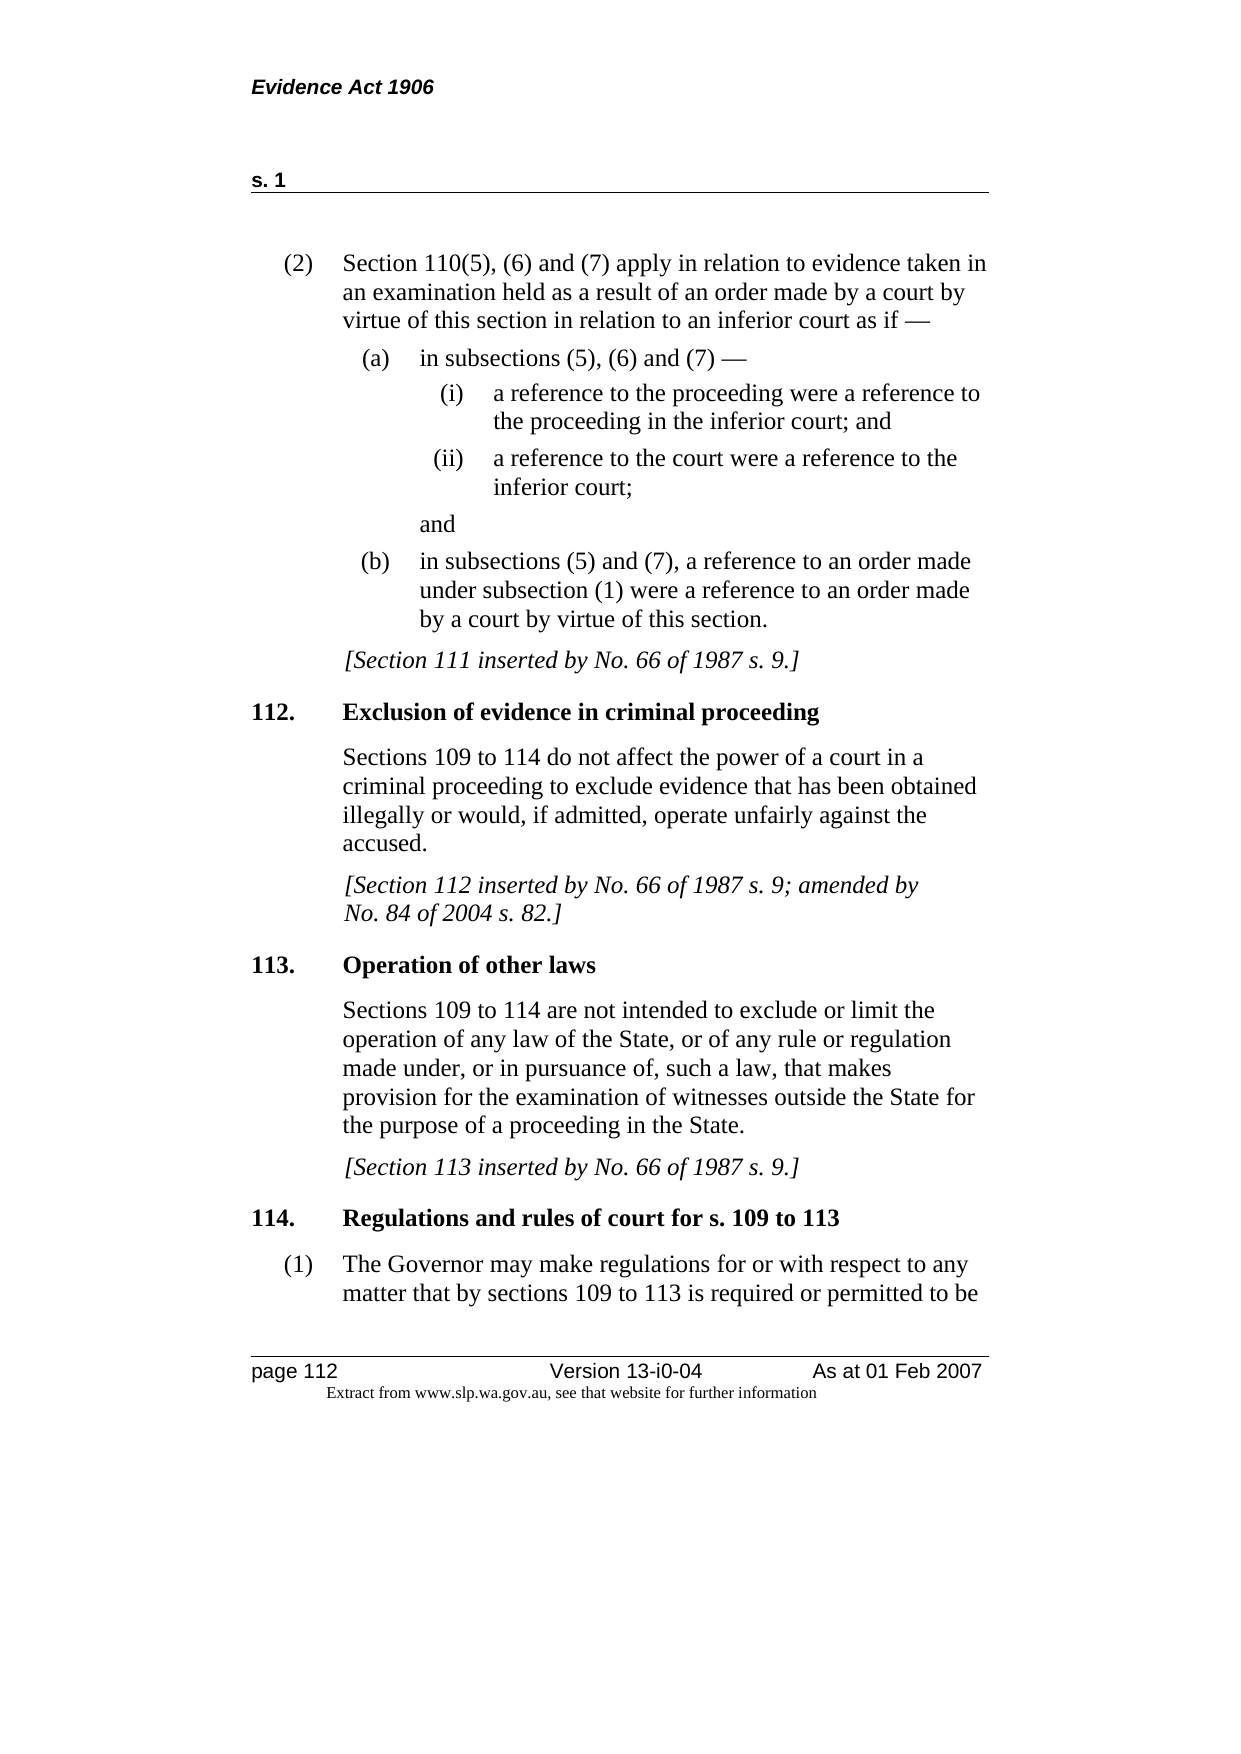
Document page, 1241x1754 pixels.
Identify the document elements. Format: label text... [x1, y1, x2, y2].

text (i) a reference to the proceeding were a reference to the proceeding in the inferior court; and [251, 378, 989, 435]
text Sections 109 to 114 do not affect the power of a court in a criminal proceeding to exclude evidence that has been obtained illegally or would, if admitted, operate unfairly against the accused. [251, 742, 989, 857]
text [251, 1249, 989, 1306]
text (a) in subsections (5), (6) and (7) — [251, 343, 989, 371]
text Sections 109 to 114 are not intended to exclude or limit the operation of any law of the State, or of any rule or regulation made under, or in pursuance of, such a law, that makes provision for the examination of witnesses outside the State for the purpose of a proceeding in the State. [251, 996, 989, 1139]
text [Section 111 inserted by No. 66 of 1987 s. 9.] [251, 645, 989, 674]
subtitle 112. Exclusion of evidence in criminal proceeding [251, 697, 989, 726]
text (2) Section 110(5), (6) and (7) apply in relation to evidence taken in an examination held as a result of an order made by a court by virtue of this section in relation to an inferior court as if — [251, 248, 989, 334]
subtitle 113. Operation of other laws [251, 950, 989, 979]
text [Section 113 inserted by No. 66 of 1987 s. 9.] [251, 1152, 989, 1181]
text (b) in subsections (5) and (7), a reference to an order made under subsection (1) were a reference to an order made by a court by virtue of this section. [251, 546, 989, 633]
text (ii) a reference to the court were a reference to the inferior court; [251, 443, 989, 501]
subtitle 114. Regulations and rules of court for s. 109 to 113 [251, 1203, 989, 1232]
text and [251, 509, 989, 538]
text [Section 112 inserted by No. 66 of 1987 s. 9; amended by No. 84 of 2004 s. 82.] [251, 870, 989, 927]
